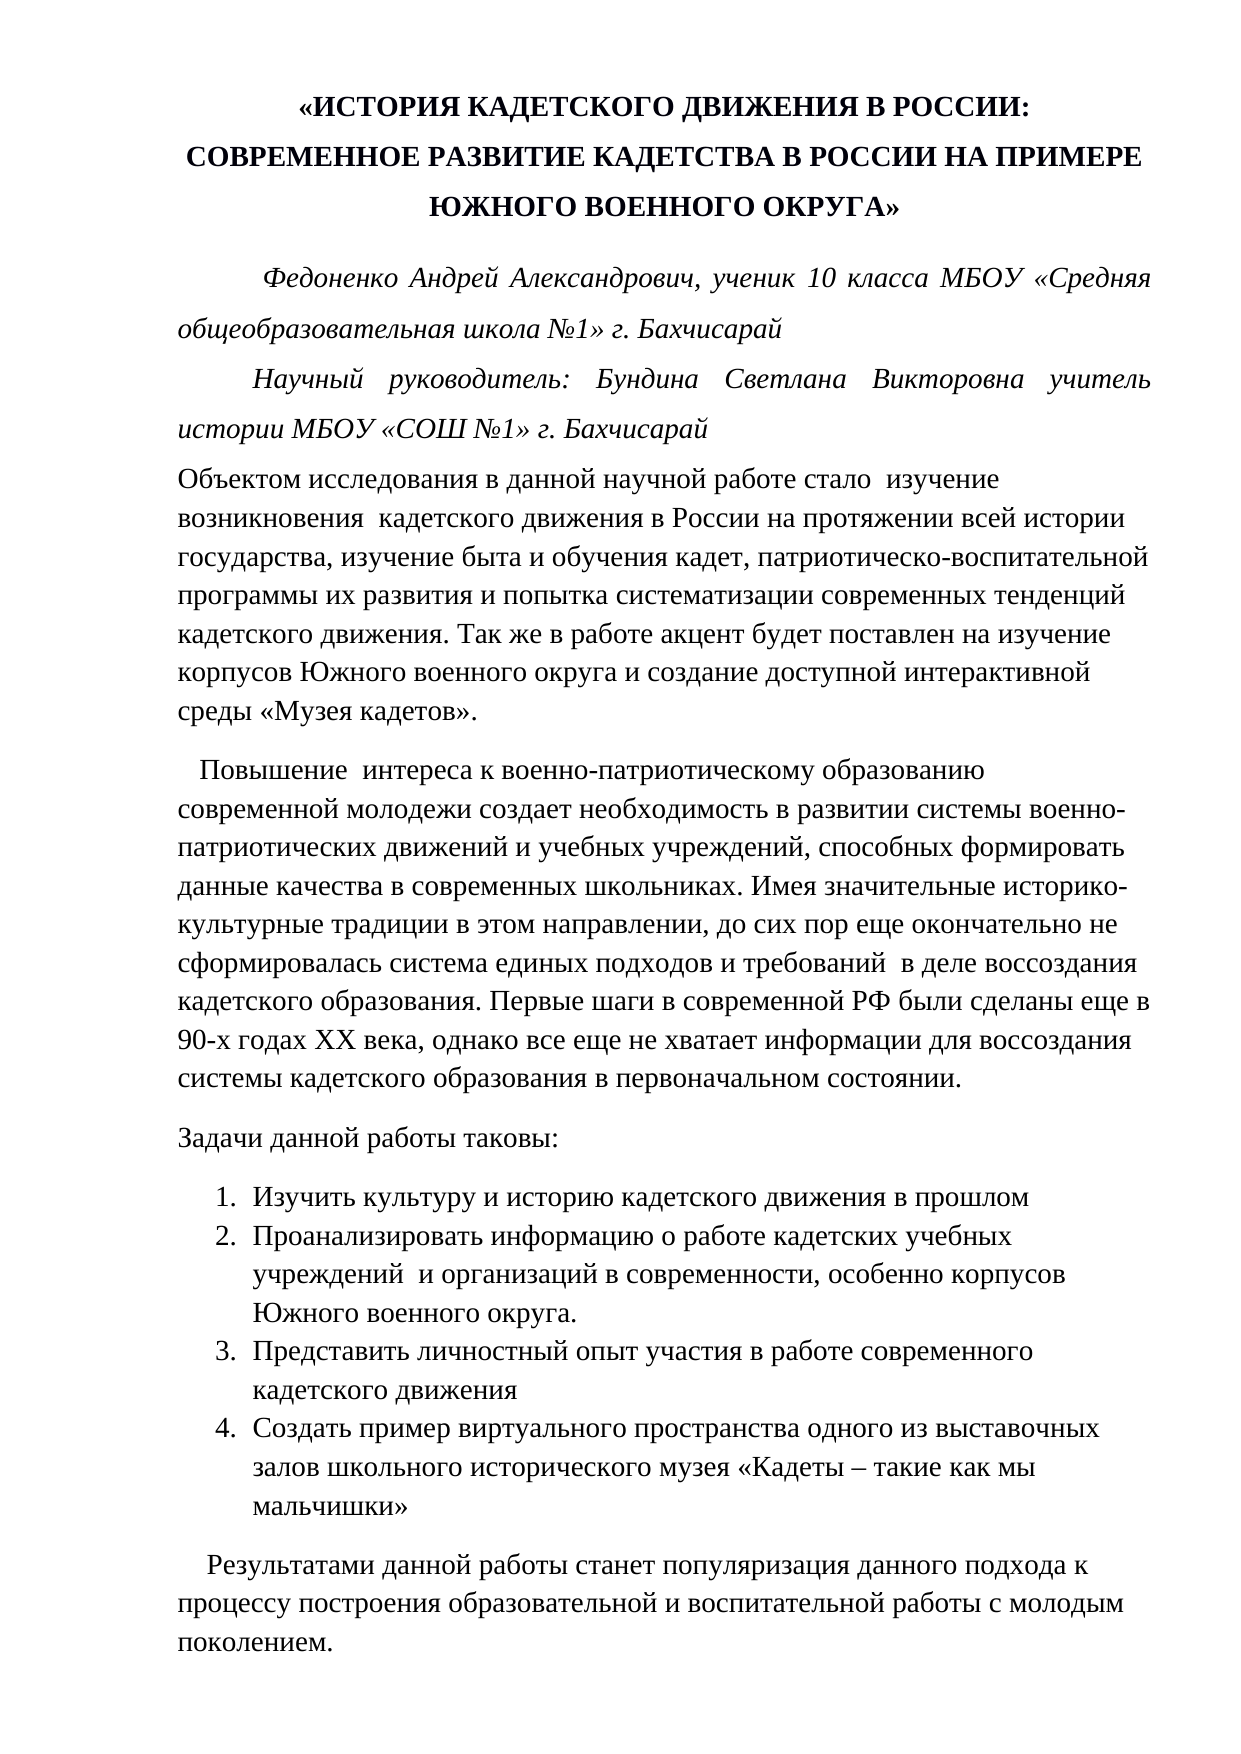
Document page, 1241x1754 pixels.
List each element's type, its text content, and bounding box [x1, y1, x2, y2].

list Представить личностный опыт участия в работе современного кадетского движения [215, 1333, 1152, 1406]
text Объектом исследования в данной научной работе стало изучение возникновения кадетского движения в России на протяжении всей истории государства, изучение быта и обучения кадет, патриотическо-воспитательной программы их развития и попытка систематизации современных тенденций кадетского движения. Так же в работе акцент будет поставлен на изучение корпусов Южного военного округа и создание доступной интерактивной среды «Музея кадетов». [177, 462, 1152, 726]
text «ИСТОРИЯ КАДЕТСКОГО ДВИЖЕНИЯ В РОССИИ: СОВРЕМЕННОЕ РАЗВИТИЕ КАДЕТСТВА В РОССИИ НА ПРИМЕРЕ ЮЖНОГО ВОЕННОГО ОКРУГА» [177, 89, 1152, 223]
list Создать пример виртуального пространства одного из выставочных залов школьного исторического музея «Кадеты – такие как мы мальчишки» [215, 1411, 1152, 1521]
list Проанализировать информацию о работе кадетских учебных учреждений и организаций в современности, особенно корпусов Южного военного округа. [215, 1218, 1152, 1328]
text Результатами данной работы станет популяризация данного подхода к процессу построения образовательной и воспитательной работы с молодым поколением. [177, 1547, 1152, 1658]
list Изучить культуру и историю кадетского движения в прошлом [215, 1179, 1152, 1213]
text Повышение интереса к военно-патриотическому образованию современной молодежи создает необходимость в развитии системы военно-патриотических движений и учебных учреждений, способных формировать данные качества в современных школьниках. Имея значительные историко-культурные традиции в этом направлении, до сих пор еще окончательно не сформировалась система единых подходов и требований в деле воссоздания кадетского образования. Первые шаги в современной РФ были сделаны еще в 90-х годах ХХ века, однако все еще не хватает информации для воссоздания системы кадетского образования в первоначальном состоянии. [177, 752, 1152, 1094]
text Задачи данной работы таковы: [177, 1120, 1152, 1153]
text Федоненко Андрей Александрович, ученик 10 класса МБОУ «Средняя общеобразовательная школа №1» г. Бахчисарай [177, 260, 1152, 344]
text Научный руководитель: Бундина Светлана Викторовна учитель истории МБОУ «СОШ №1» г. Бахчисарай [177, 361, 1152, 445]
